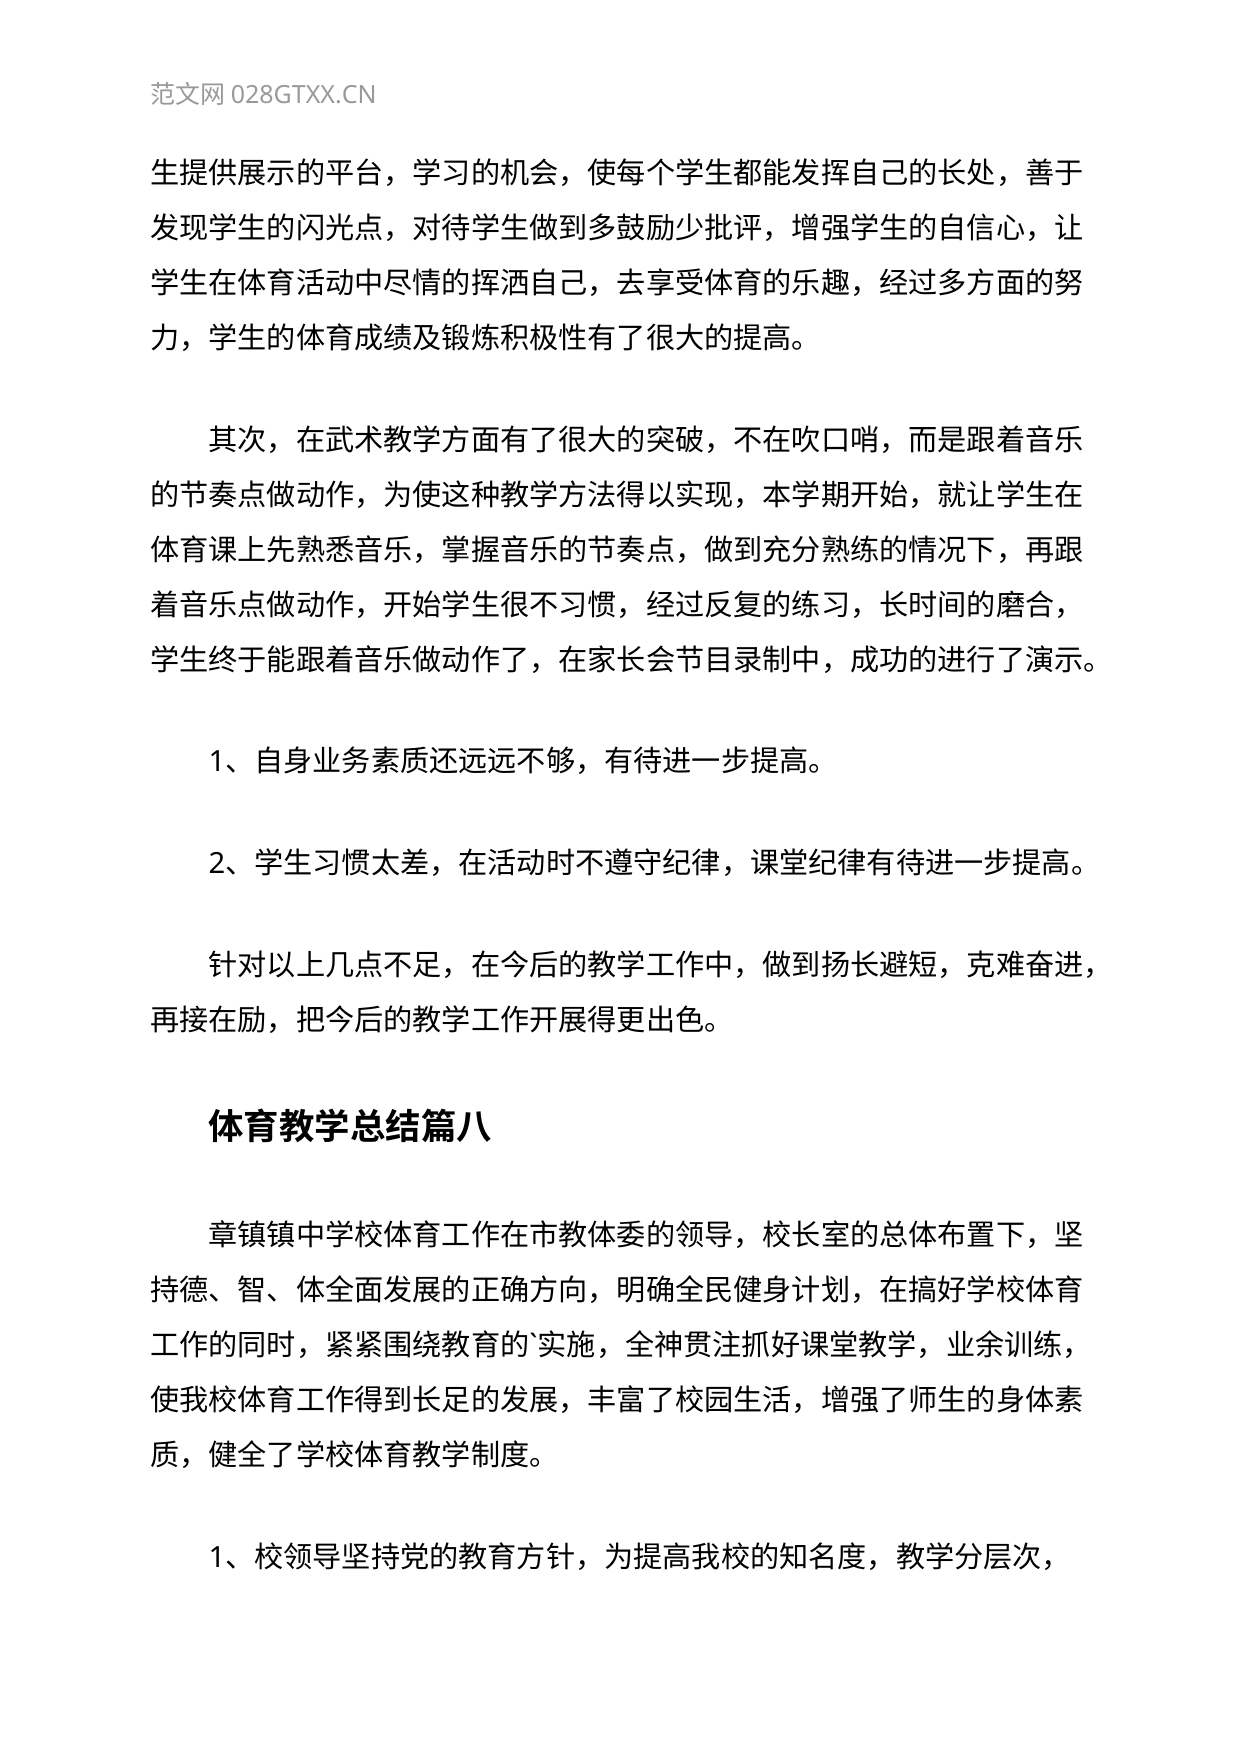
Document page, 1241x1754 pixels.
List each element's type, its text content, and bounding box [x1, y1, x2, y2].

text 章镇镇中学校体育工作在市教体委的领导，校长室的总体布置下，坚持德、智、体全面发展的正确方向，明确全民健身计划，在搞好学校体育工作的同时，紧紧围绕教育的`实施，全神贯注抓好课堂教学，业余训练，使我校体育工作得到长足的发展，丰富了校园生活，增强了师生的身体素质，健全了学校体育教学制度。 [150, 1212, 1090, 1474]
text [150, 1533, 1090, 1576]
text 其次，在武术教学方面有了很大的突破，不在吹口哨，而是跟着音乐的节奏点做动作，为使这种教学方法得以实现，本学期开始，就让学生在体育课上先熟悉音乐，掌握音乐的节奏点，做到充分熟练的情况下，再跟着音乐点做动作，开始学生很不习惯，经过反复的练习，长时间的磨合，学生终于能跟着音乐做动作了，在家长会节目录制中，成功的进行了演示。 [150, 416, 1090, 678]
text 2、学生习惯太差，在活动时不遵守纪律，课堂纪律有待进一步提高。 [150, 840, 1090, 882]
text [150, 150, 1090, 357]
text 体育教学总结篇八 [150, 1098, 1090, 1150]
text 针对以上几点不足，在今后的教学工作中，做到扬长避短，克难奋进，再接在励，把今后的教学工作开展得更出色。 [150, 942, 1090, 1039]
text 1、自身业务素质还远远不够，有待进一步提高。 [150, 738, 1090, 780]
